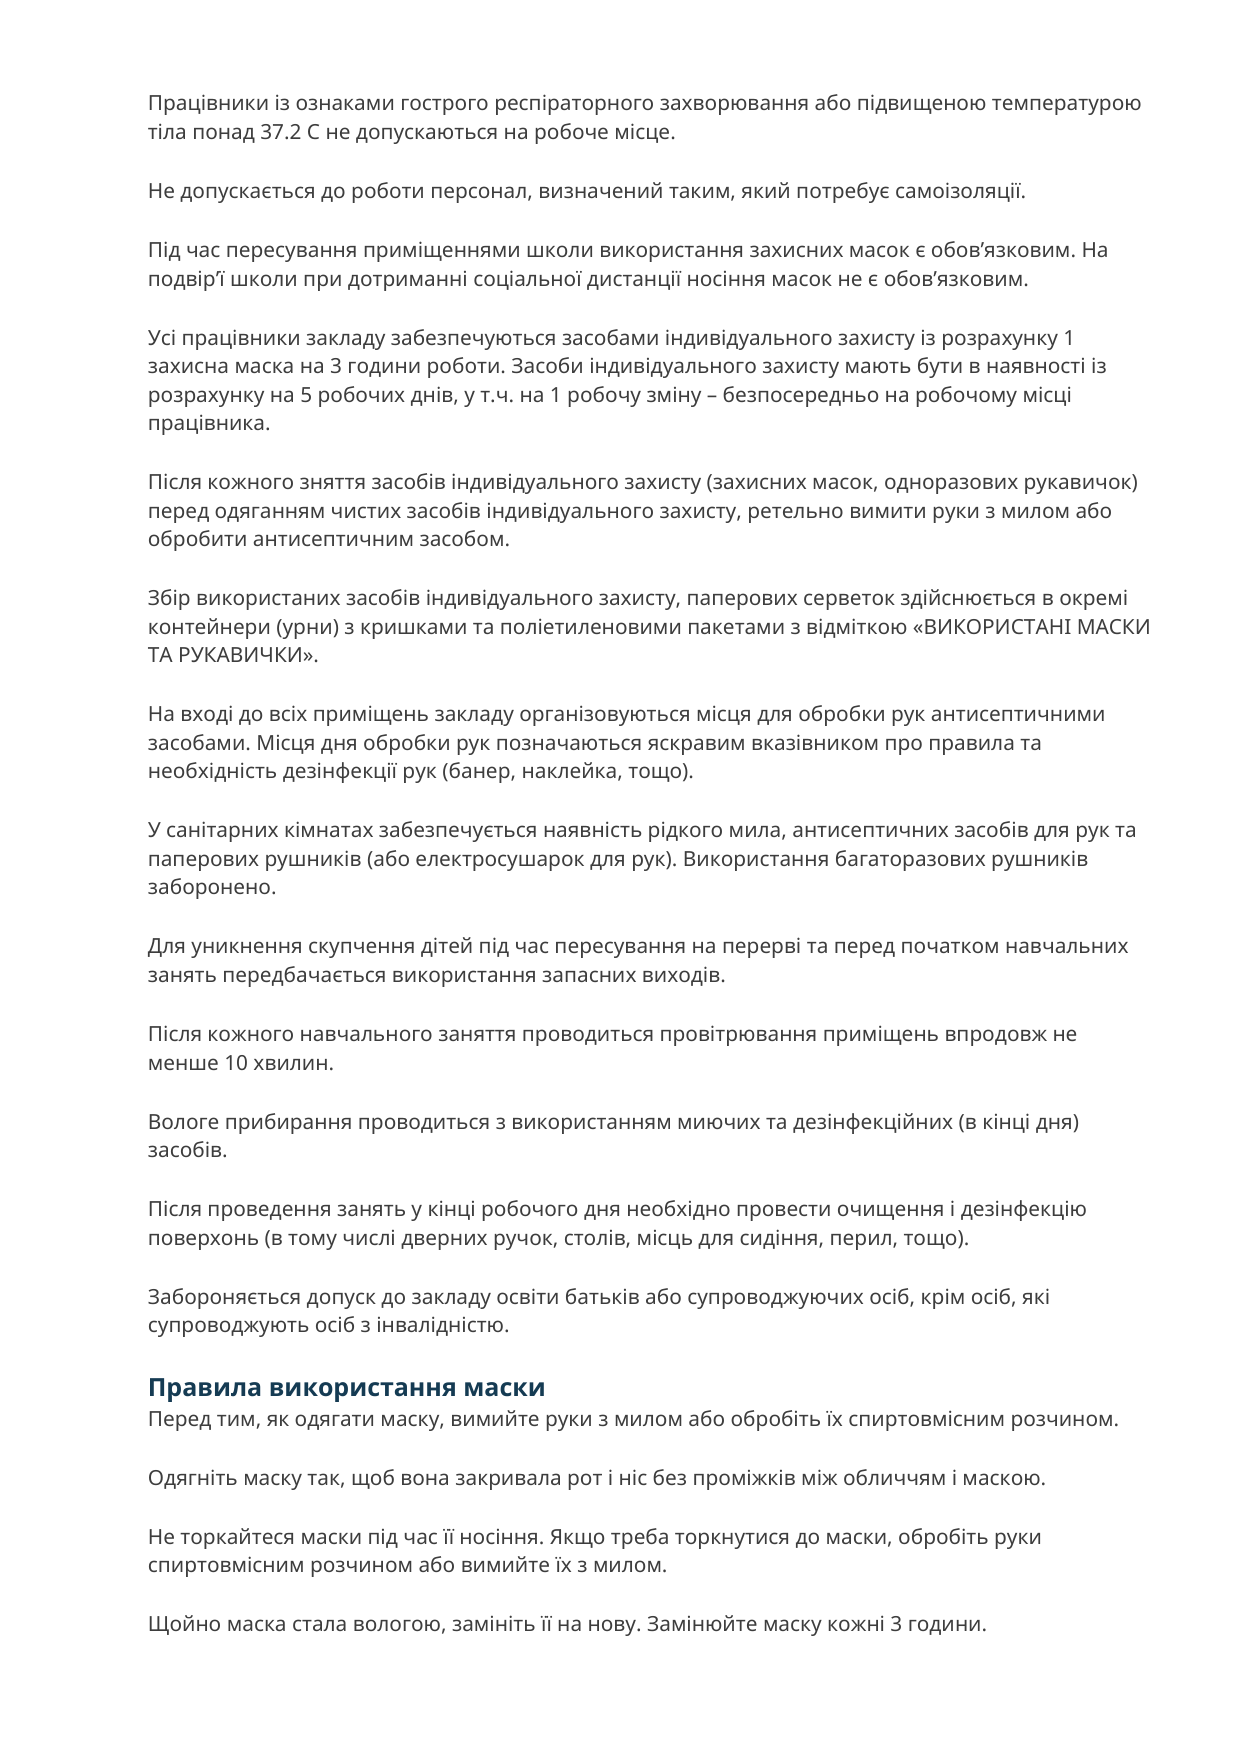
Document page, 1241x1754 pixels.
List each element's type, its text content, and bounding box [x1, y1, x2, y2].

text Вологе прибирання проводиться з використанням миючих та дезінфекційних (в кінці дня) засобів. [148, 1107, 1152, 1164]
text Перед тим, як одягати маску, вимийте руки з милом або обробіть їх спиртовмісним розчином. [148, 1404, 1152, 1432]
text Не допускається до роботи персонал, визначений таким, який потребує самоізоляції. [148, 176, 1152, 204]
text Після кожного навчального заняття проводиться провітрювання приміщень впродовж не менше 10 хвилин. [148, 1019, 1152, 1076]
text У санітарних кімнатах забезпечується наявність рідкого мила, антисептичних засобів для рук та паперових рушників (або електросушарок для рук). Використання багаторазових рушників заборонено. [148, 816, 1152, 901]
text Працівники із ознаками гострого респіраторного захворювання або підвищеною температурою тіла понад 37.2 С не допускаються на робоче місце. [148, 88, 1152, 145]
text Правила використання маски [148, 1369, 1152, 1404]
text Не торкайтеся маски під час її носіння. Якщо треба торкнутися до маски, обробіть руки спиртовмісним розчином або вимийте їх з милом. [148, 1522, 1152, 1579]
text Забороняється допуск до закладу освіти батьків або супроводжуючих осіб, крім осіб, які супроводжують осіб з інвалідністю. [148, 1282, 1152, 1339]
text Після кожного зняття засобів індивідуального захисту (захисних масок, одноразових рукавичок) перед одяганням чистих засобів індивідуального захисту, ретельно вимити руки з милом або обробити антисептичним засобом. [148, 467, 1152, 553]
text Одягніть маску так, щоб вона закривала рот і ніс без проміжків між обличчям і маскою. [148, 1463, 1152, 1491]
text Під час пересування приміщеннями школи використання захисних масок є обов’язковим. На подвір’ї школи при дотриманні соціальної дистанції носіння масок не є обов’язковим. [148, 235, 1152, 292]
text Щойно маска стала вологою, замініть її на нову. Замінюйте маску кожні 3 години. [148, 1609, 1152, 1638]
text Після проведення занять у кінці робочого дня необхідно провести очищення і дезінфекцію поверхонь (в тому числі дверних ручок, столів, місць для сидіння, перил, тощо). [148, 1194, 1152, 1251]
text На вході до всіх приміщень закладу організовуються місця для обробки рук антисептичними засобами. Місця дня обробки рук позначаються яскравим вказівником про правила та необхідність дезінфекції рук (банер, наклейка, тощо). [148, 699, 1152, 785]
text Збір використаних засобів індивідуального захисту, паперових серветок здійснюється в окремі контейнери (урни) з кришками та поліетиленовими пакетами з відміткою «ВИКОРИСТАНІ МАСКИ ТА РУКАВИЧКИ». [148, 583, 1152, 669]
text Для уникнення скупчення дітей під час пересування на перерві та перед початком навчальних занять передбачається використання запасних виходів. [148, 932, 1152, 988]
text Усі працівники закладу забезпечуються засобами індивідуального захисту із розрахунку 1 захисна маска на 3 години роботи. Засоби індивідуального захисту мають бути в наявності із розрахунку на 5 робочих днів, у т.ч. на 1 робочу зміну – безпосередньо на робочому місці працівника. [148, 323, 1152, 437]
